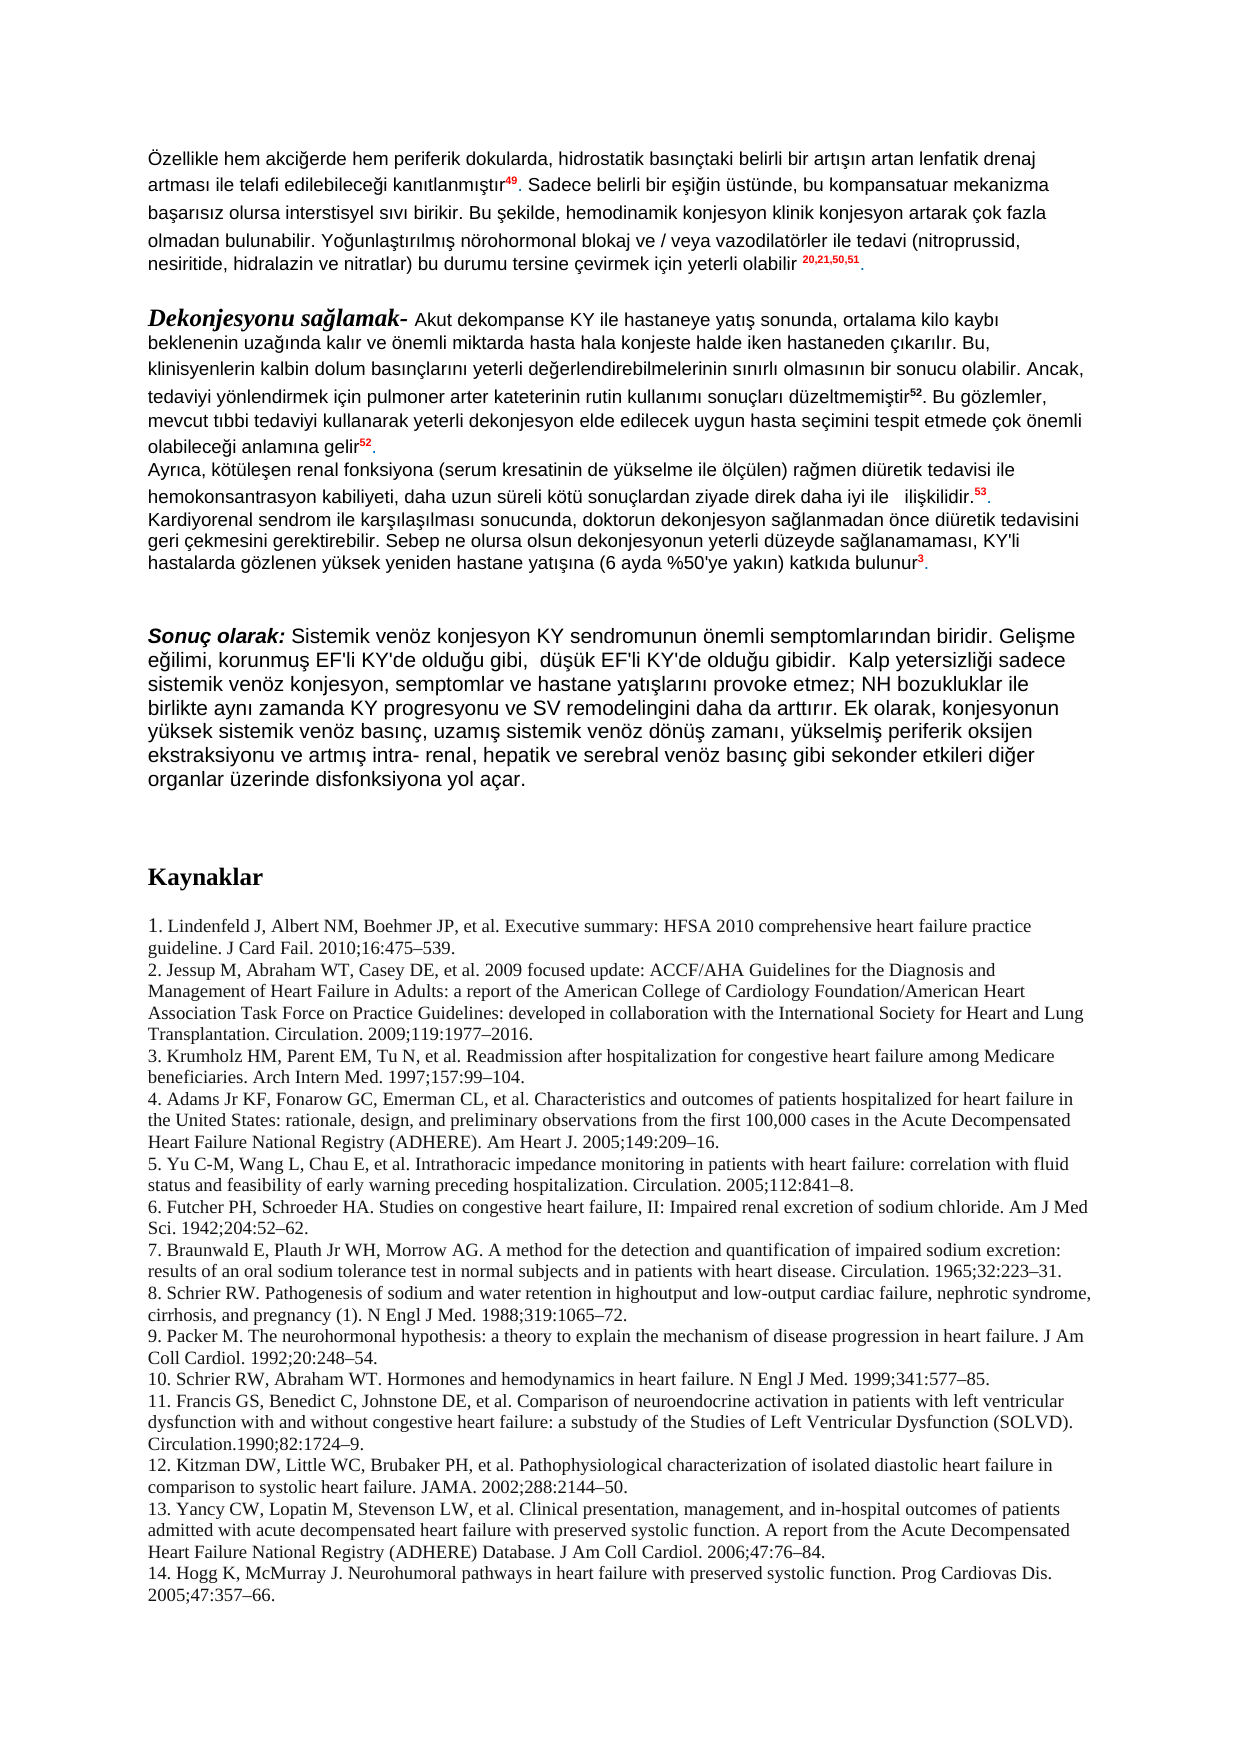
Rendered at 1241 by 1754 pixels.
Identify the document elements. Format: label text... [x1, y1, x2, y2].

text Sonuç olarak: Sistemik venöz konjesyon KY sendromunun önemli semptomlarından biridir. Gelişme eğilimi, korunmuş EF'li KY'de olduğu gibi, düşük EF'li KY'de olduğu gibidir. Kalp yetersizliği sadece sistemik venöz konjesyon, semptomlar ve hastane yatışlarını provoke etmez; NH bozukluklar ile birlikte aynı zamanda KY progresyonu ve SV remodelingini daha da arttırır. Ek olarak, konjesyonun yüksek sistemik venöz basınç, uzamış sistemik venöz dönüş zamanı, yükselmiş periferik oksijen ekstraksiyonu ve artmış intra- renal, hepatik ve serebral venöz basınç gibi sekonder etkileri diğer organlar üzerinde disfonksiyona yol açar. [148, 623, 1093, 791]
text 13. Yancy CW, Lopatin M, Stevenson LW, et al. Clinical presentation, management, and in-hospital outcomes of patients admitted with acute decompensated heart failure with preserved systolic function. A report from the Acute Decompensated Heart Failure National Registry (ADHERE) Database. J Am Coll Cardiol. 2006;47:76–84. [148, 1497, 1093, 1562]
text status and feasibility of early warning preceding hospitalization. Circulation. 2005;112:841–8. [148, 1174, 1093, 1196]
text 3. Krumholz HM, Parent EM, Tu N, et al. Readmission after hospitalization for congestive heart failure among Medicare [148, 1045, 1093, 1066]
text 11. Francis GS, Benedict C, Johnstone DE, et al. Comparison of neuroendocrine activation in patients with left ventricular dysfunction with and without congestive heart failure: a substudy of the Studies of Left Ventricular Dysfunction (SOLVD). Circulation.1990;82:1724–9. [148, 1390, 1093, 1454]
text Kardiyorenal sendrom ile karşılaşılması sonucunda, doktorun dekonjesyon sağlanmadan önce diüretik tedavisini geri çekmesini gerektirebilir. Sebep ne olursa olsun dekonjesyonun yeterli düzeyde sağlanamaması, KY'li hastalarda gözlenen yüksek yeniden hastane yatışına (6 ayda %50'ye yakın) katkıda bulunur3. [148, 509, 1093, 573]
text 12. Kitzman DW, Little WC, Brubaker PH, et al. Pathophysiological characterization of isolated diastolic heart failure in comparison to systolic heart failure. JAMA. 2002;288:2144–50. [148, 1454, 1093, 1497]
text 1. Lindenfeld J, Albert NM, Boehmer JP, et al. Executive summary: HFSA 2010 comprehensive heart failure practice guideline. J Card Fail. 2010;16:475–539. [148, 913, 1093, 958]
text Dekonjesyonu sağlamak- Akut dekompanse KY ile hastaneye yatış sonunda, ortalama kilo kaybı beklenenin uzağında kalır ve önemli miktarda hasta hala konjeste halde iken hastaneden çıkarılır. Bu, klinisyenlerin kalbin dolum basınçlarını yeterli değerlendirebilmelerinin sınırlı olmasının bir sonucu olabilir. Ancak, tedaviyi yönlendirmek için pulmoner arter kateterinin rutin kullanımı sonuçları düzeltmemiştir52. Bu gözlemler, mevcut tıbbi tedaviyi kullanarak yeterli dekonjesyon elde edilecek uygun hasta seçimini tespit etmede çok önemli olabileceği anlamına gelir52. [148, 303, 1093, 459]
text 5. Yu C-M, Wang L, Chau E, et al. Intrathoracic impedance monitoring in patients with heart failure: correlation with fluid [148, 1152, 1093, 1174]
text 6. Futcher PH, Schroeder HA. Studies on congestive heart failure, II: Impaired renal excretion of sodium chloride. Am J Med Sci. 1942;204:52–62. [148, 1196, 1093, 1239]
text cirrhosis, and pregnancy (1). N Engl J Med. 1988;319:1065–72. [148, 1303, 1093, 1325]
text 9. Packer M. The neurohormonal hypothesis: a theory to explain the mechanism of disease progression in heart failure. J Am Coll Cardiol. 1992;20:248–54. [148, 1325, 1093, 1368]
text 7. Braunwald E, Plauth Jr WH, Morrow AG. A method for the detection and quantification of impaired sodium excretion: results of an oral sodium tolerance test in normal subjects and in patients with heart disease. Circulation. 1965;32:223–31. [148, 1239, 1093, 1282]
text beneficiaries. Arch Intern Med. 1997;157:99–104. [148, 1066, 1093, 1088]
text 8. Schrier RW. Pathogenesis of sodium and water retention in highoutput and low-output cardiac failure, nephrotic syndrome, [148, 1282, 1093, 1303]
text 2. Jessup M, Abraham WT, Casey DE, et al. 2009 focused update: ACCF/AHA Guidelines for the Diagnosis and Management of Heart Failure in Adults: a report of the American College of Cardiology Foundation/American Heart Association Task Force on Practice Guidelines: developed in collaboration with the International Society for Heart and Lung Transplantation. Circulation. 2009;119:1977–2016. [148, 958, 1093, 1045]
text 4. Adams Jr KF, Fonarow GC, Emerman CL, et al. Characteristics and outcomes of patients hospitalized for heart failure in the United States: rationale, design, and preliminary observations from the first 100,000 cases in the Acute Decompensated Heart Failure National Registry (ADHERE). Am Heart J. 2005;149:209–16. [148, 1088, 1093, 1152]
text Ayrıca, kötüleşen renal fonksiyona (serum kresatinin de yükselme ile ölçülen) rağmen diüretik tedavisi ile hemokonsantrasyon kabiliyeti, daha uzun süreli kötü sonuçlardan ziyade direk daha iyi ile ilişkilidir.53. [148, 459, 1093, 509]
text 14. Hogg K, McMurray J. Neurohumoral pathways in heart failure with preserved systolic function. Prog Cardiovas Dis. 2005;47:357–66. [148, 1562, 1093, 1605]
text Kaynaklar [148, 862, 1093, 891]
text Özellikle hem akciğerde hem periferik dokularda, hidrostatik basınçtaki belirli bir artışın artan lenfatik drenaj artması ile telafi edilebileceği kanıtlanmıştır49. Sadece belirli bir eşiğin üstünde, bu kompansatuar mekanizma başarısız olursa interstisyel sıvı birikir. Bu şekilde, hemodinamik konjesyon klinik konjesyon artarak çok fazla olmadan bulunabilir. Yoğunlaştırılmış nörohormonal blokaj ve / veya vazodilatörler ile tedavi (nitroprussid, nesiritide, hidralazin ve nitratlar) bu durumu tersine çevirmek için yeterli olabilir 20,21,50,51. [148, 148, 1093, 275]
text 10. Schrier RW, Abraham WT. Hormones and hemodynamics in heart failure. N Engl J Med. 1999;341:577–85. [148, 1368, 1093, 1390]
